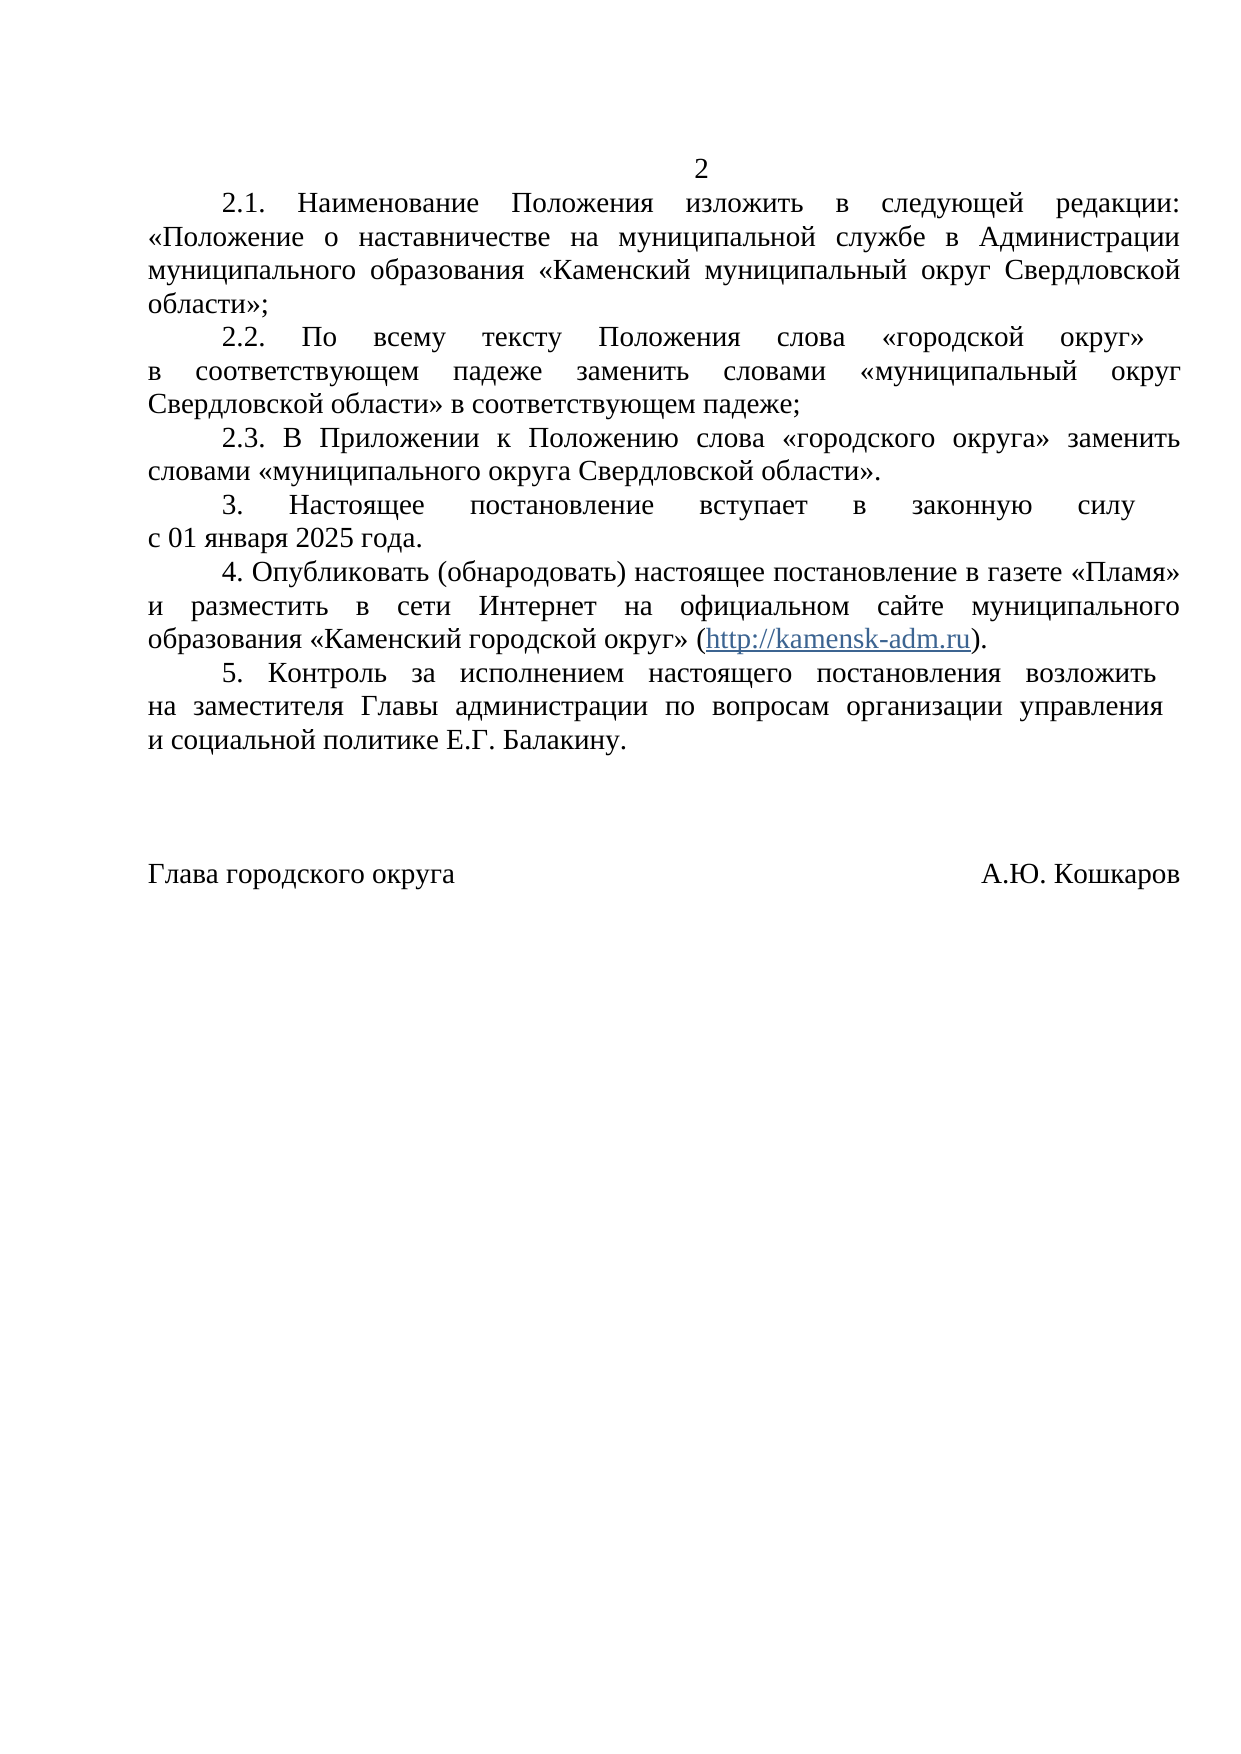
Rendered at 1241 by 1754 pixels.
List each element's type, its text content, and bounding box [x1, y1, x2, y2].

list 2 [148, 152, 1181, 185]
list 2.3. В Приложении к Положению слова «городского округа» заменить словами «муниципального округа Свердловской области». [148, 420, 1181, 487]
text Глава городского округа А.Ю. Кошкаров [148, 856, 1181, 889]
list 2.2. По всему тексту Положения слова «городской округ» в соответствующем падеже заменить словами «муниципальный округ Свердловской области» в соответствующем падеже; [148, 319, 1181, 420]
list 5. Контроль за исполнением настоящего постановления возложить на заместителя Главы администрации по вопросам организации управления и социальной политике Е.Г. Балакину. [148, 655, 1181, 755]
list 2.1. Наименование Положения изложить в следующей редакции: «Положение о наставничестве на муниципальной службе в Администрации муниципального образования «Каменский муниципальный округ Свердловской области»; [148, 185, 1181, 319]
text 3. Настоящее постановление вступает в законную силу с 01 января 2025 года. [148, 487, 1181, 554]
list 4. Опубликовать (обнародовать) настоящее постановление в газете «Пламя» и разместить в сети Интернет на официальном сайте муниципального образования «Каменский городской округ» (http://kamensk-adm.ru). [148, 554, 1181, 655]
